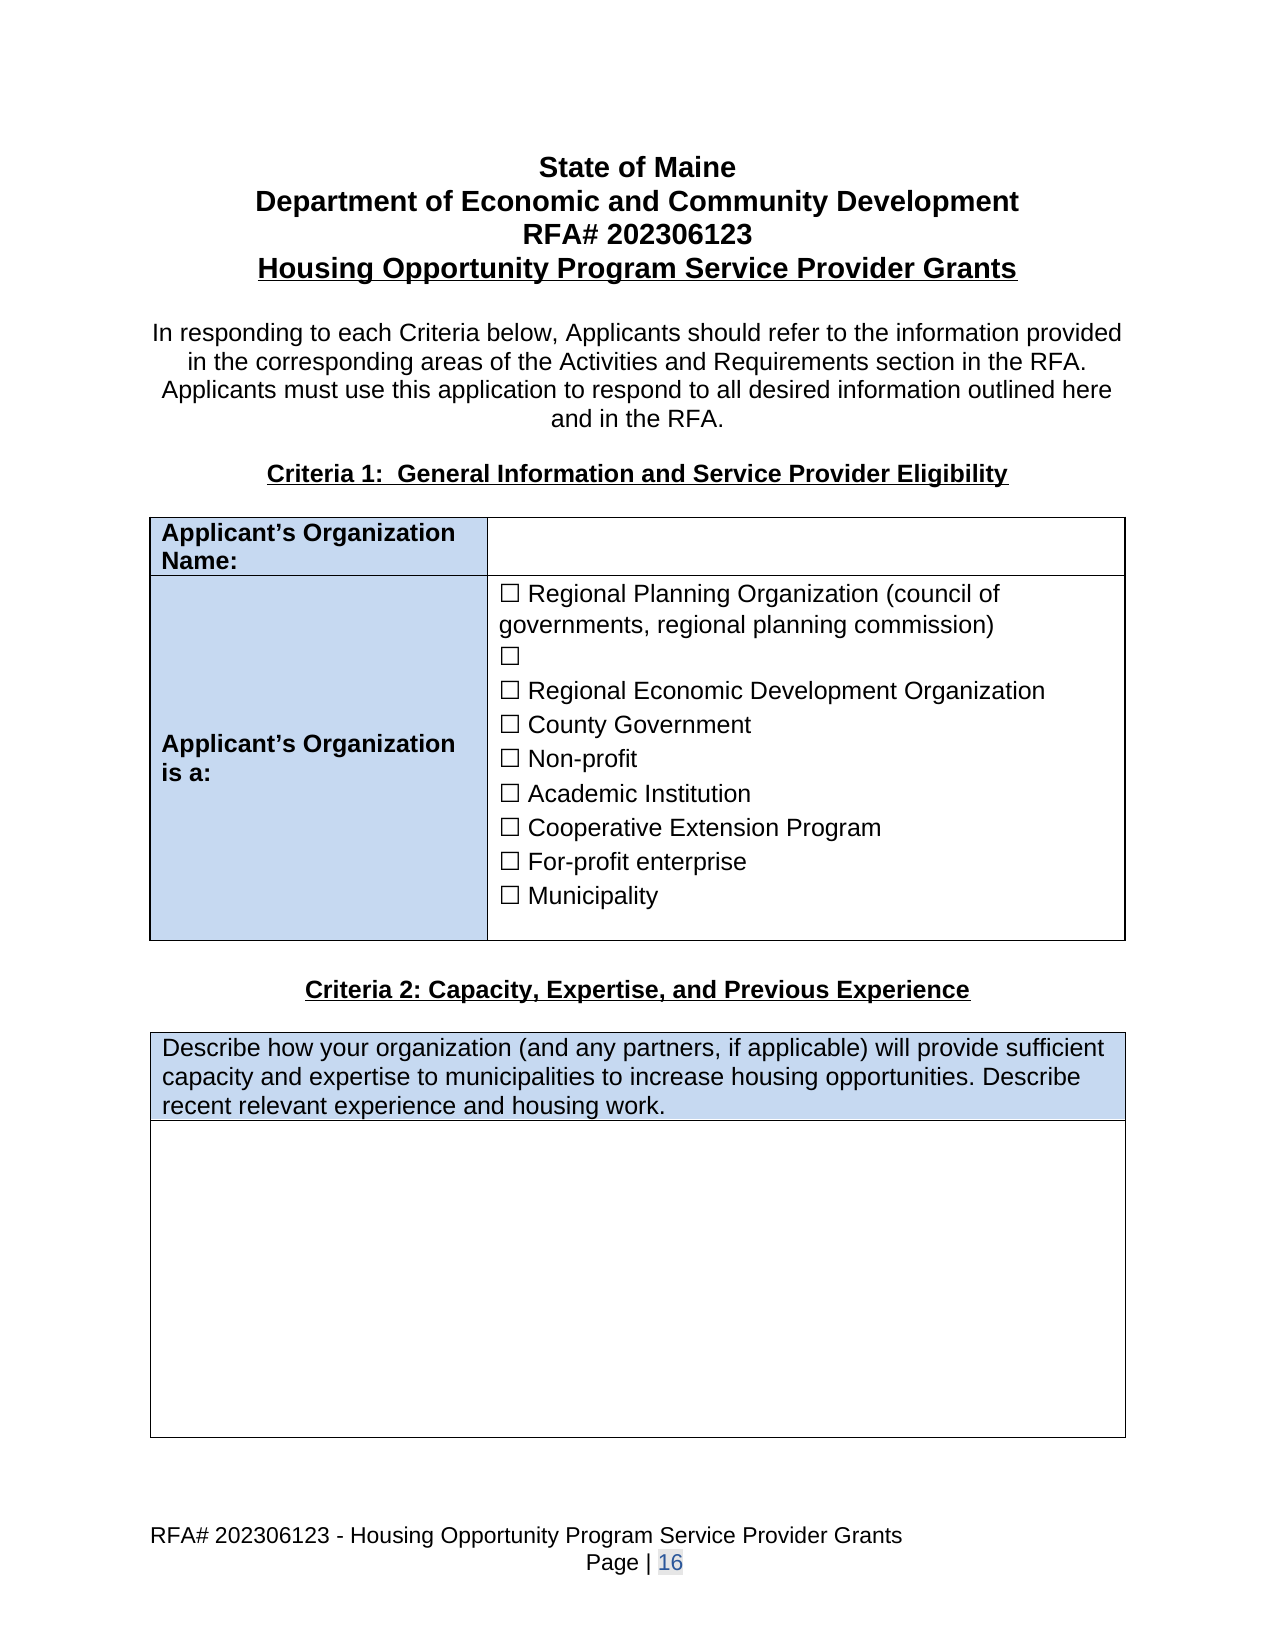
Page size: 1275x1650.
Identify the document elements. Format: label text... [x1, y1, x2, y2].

table_header [488, 518, 1124, 575]
text Criteria 1: General Information and Service Provider Eligibility [150, 459, 1125, 488]
table_cell [151, 1121, 1125, 1437]
text Criteria 2: Capacity, Expertise, and Previous Experience [150, 975, 1125, 1003]
text State of Maine [150, 150, 1125, 183]
table_header Applicant’s Organization Name: [151, 518, 487, 575]
table_cell Applicant’s Organization is a: [151, 576, 487, 940]
text RFA# 202306123 [150, 217, 1125, 251]
text In responding to each Criteria below, Applicants should refer to the information provided in the corresponding areas of the Activities and Requirements section in the RFA. Applicants must use this application to respond to all desired information outlined here and in the RFA. [150, 318, 1125, 459]
text Housing Opportunity Program Service Provider Grants [150, 251, 1125, 284]
table_cell Regional Planning Organization (council of governments, regional planning commission) Regional Economic Development Organization County Government Non-profit Academic Institution Cooperative Extension Program For-profit enterprise Municipality [488, 576, 1124, 940]
table_header Describe how your organization (and any partners, if applicable) will provide sufficient capacity and expertise to municipalities to increase housing opportunities. Describe recent relevant experience and housing work. [151, 1033, 1125, 1119]
text Department of Economic and Community Development [150, 183, 1125, 217]
